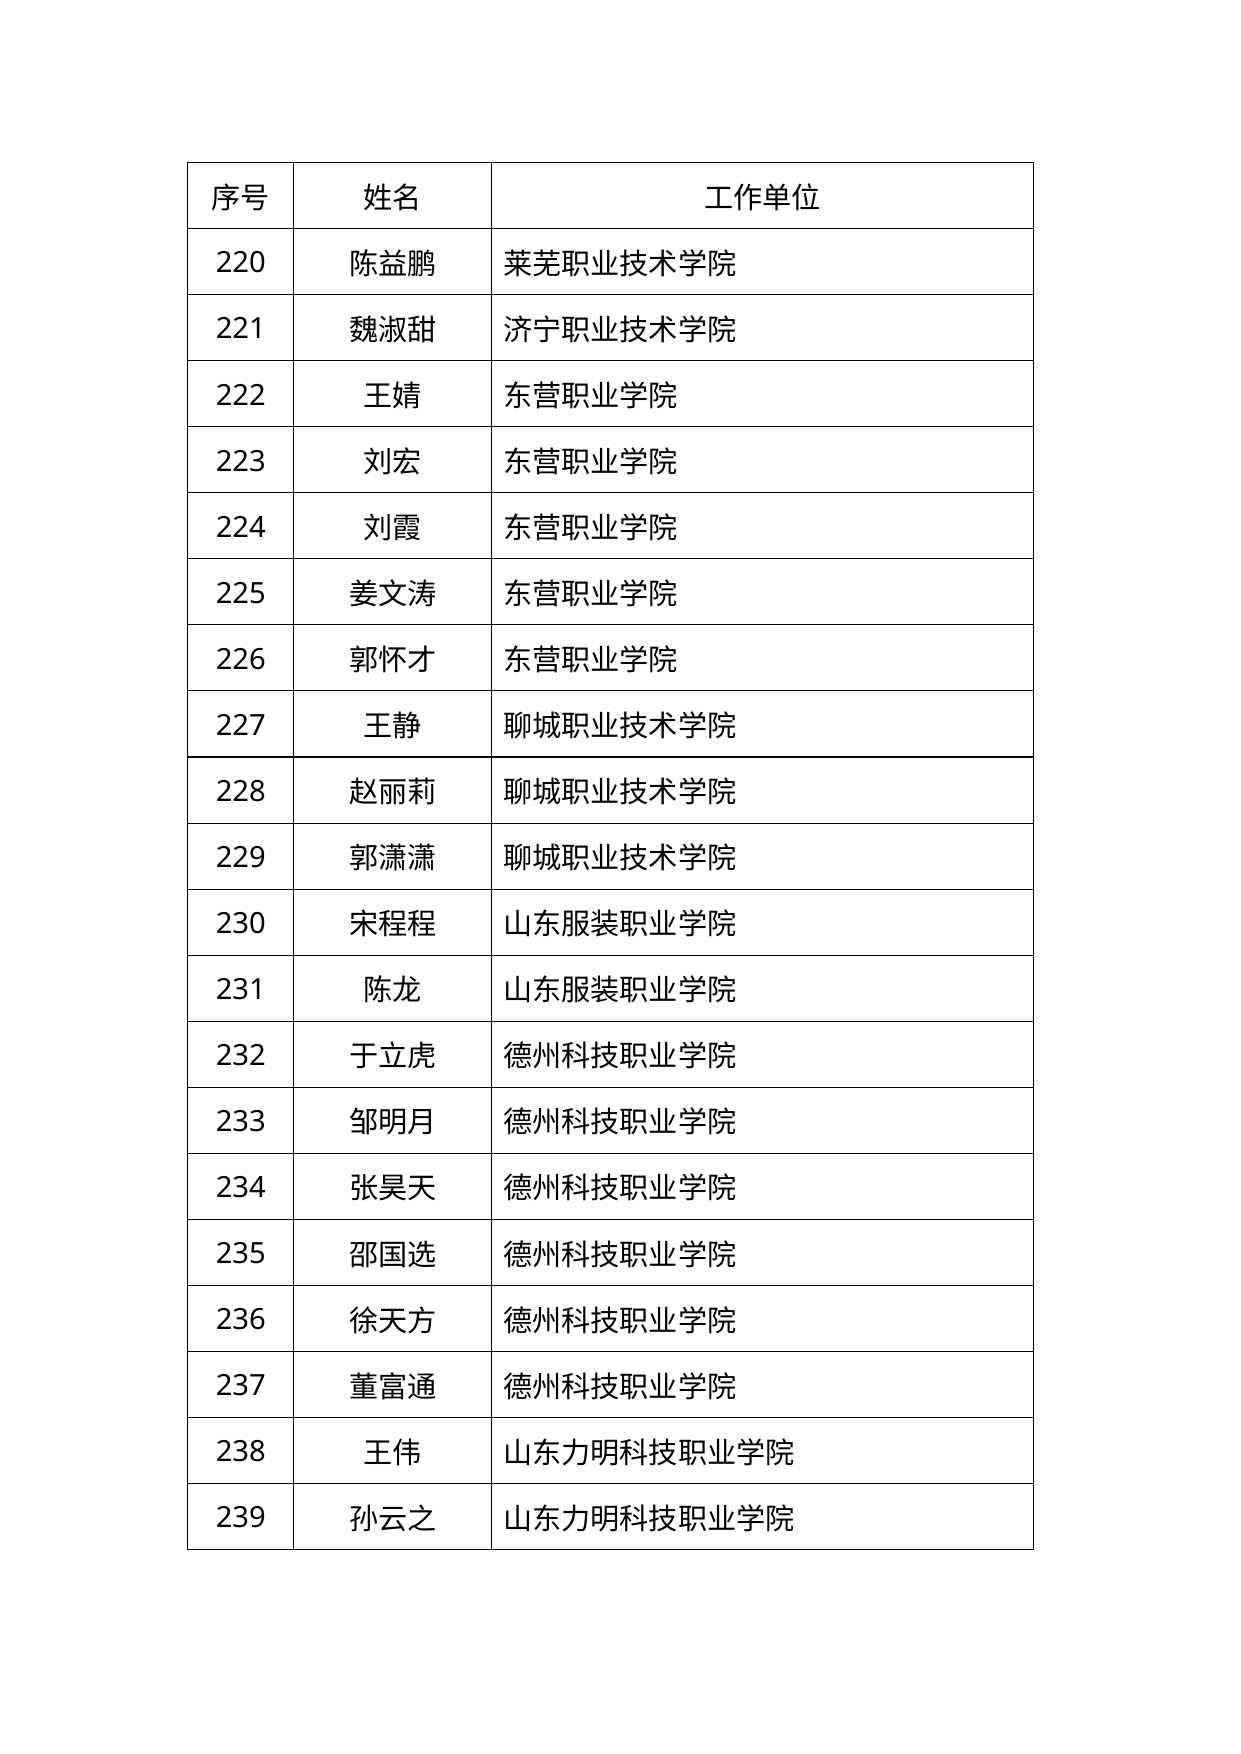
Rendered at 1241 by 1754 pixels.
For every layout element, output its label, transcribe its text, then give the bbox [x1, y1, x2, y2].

table_header 工作单位 [492, 163, 1033, 228]
table_cell 东营职业学院 [492, 361, 1033, 426]
table_cell 山东服装职业学院 [492, 890, 1033, 954]
table_cell 王静 [294, 691, 491, 756]
table_header 序号 [188, 163, 293, 228]
table_cell 董富通 [294, 1352, 491, 1417]
table_cell 226 [188, 625, 293, 690]
table_cell 赵丽莉 [294, 758, 491, 822]
table_cell 德州科技职业学院 [492, 1154, 1033, 1219]
table_cell 东营职业学院 [492, 427, 1033, 492]
table_cell 陈益鹏 [294, 229, 491, 294]
table_cell 228 [188, 758, 293, 822]
table_cell 德州科技职业学院 [492, 1022, 1033, 1087]
table_cell 孙云之 [294, 1484, 491, 1549]
table_cell 德州科技职业学院 [492, 1352, 1033, 1417]
table_cell 郭怀才 [294, 625, 491, 690]
table_cell 东营职业学院 [492, 493, 1033, 558]
table_cell 莱芜职业技术学院 [492, 229, 1033, 294]
table_cell 229 [188, 824, 293, 888]
table_cell 郭潇潇 [294, 824, 491, 888]
table_cell 239 [188, 1484, 293, 1549]
table_cell 刘霞 [294, 493, 491, 558]
table_cell 于立虎 [294, 1022, 491, 1087]
table_cell 234 [188, 1154, 293, 1219]
table_cell 山东服装职业学院 [492, 956, 1033, 1021]
table_cell 235 [188, 1220, 293, 1285]
table_cell 邵国选 [294, 1220, 491, 1285]
table_cell 德州科技职业学院 [492, 1220, 1033, 1285]
table_cell 232 [188, 1022, 293, 1087]
table_cell 聊城职业技术学院 [492, 758, 1033, 822]
table_cell 223 [188, 427, 293, 492]
table_cell 222 [188, 361, 293, 426]
table_cell 济宁职业技术学院 [492, 295, 1033, 360]
table_cell 236 [188, 1286, 293, 1351]
table_cell 陈龙 [294, 956, 491, 1021]
table_cell 聊城职业技术学院 [492, 691, 1033, 756]
table_cell 王伟 [294, 1418, 491, 1483]
table_cell 山东力明科技职业学院 [492, 1484, 1033, 1549]
table_cell 231 [188, 956, 293, 1021]
table_cell 姜文涛 [294, 559, 491, 624]
table_cell 233 [188, 1088, 293, 1153]
table_cell 238 [188, 1418, 293, 1483]
table_cell 225 [188, 559, 293, 624]
table_cell 山东力明科技职业学院 [492, 1418, 1033, 1483]
table_cell 227 [188, 691, 293, 756]
table_cell 聊城职业技术学院 [492, 824, 1033, 888]
table_cell 徐天方 [294, 1286, 491, 1351]
table_cell 邹明月 [294, 1088, 491, 1153]
table_cell 224 [188, 493, 293, 558]
table_cell 宋程程 [294, 890, 491, 954]
table_cell 220 [188, 229, 293, 294]
table_cell 王婧 [294, 361, 491, 426]
table_cell 东营职业学院 [492, 625, 1033, 690]
table_cell 魏淑甜 [294, 295, 491, 360]
table_cell 221 [188, 295, 293, 360]
table_cell 张昊天 [294, 1154, 491, 1219]
table_cell 237 [188, 1352, 293, 1417]
table_cell 德州科技职业学院 [492, 1088, 1033, 1153]
table_cell 德州科技职业学院 [492, 1286, 1033, 1351]
table_cell 230 [188, 890, 293, 954]
table_header 姓名 [294, 163, 491, 228]
table_cell 刘宏 [294, 427, 491, 492]
table_cell 东营职业学院 [492, 559, 1033, 624]
